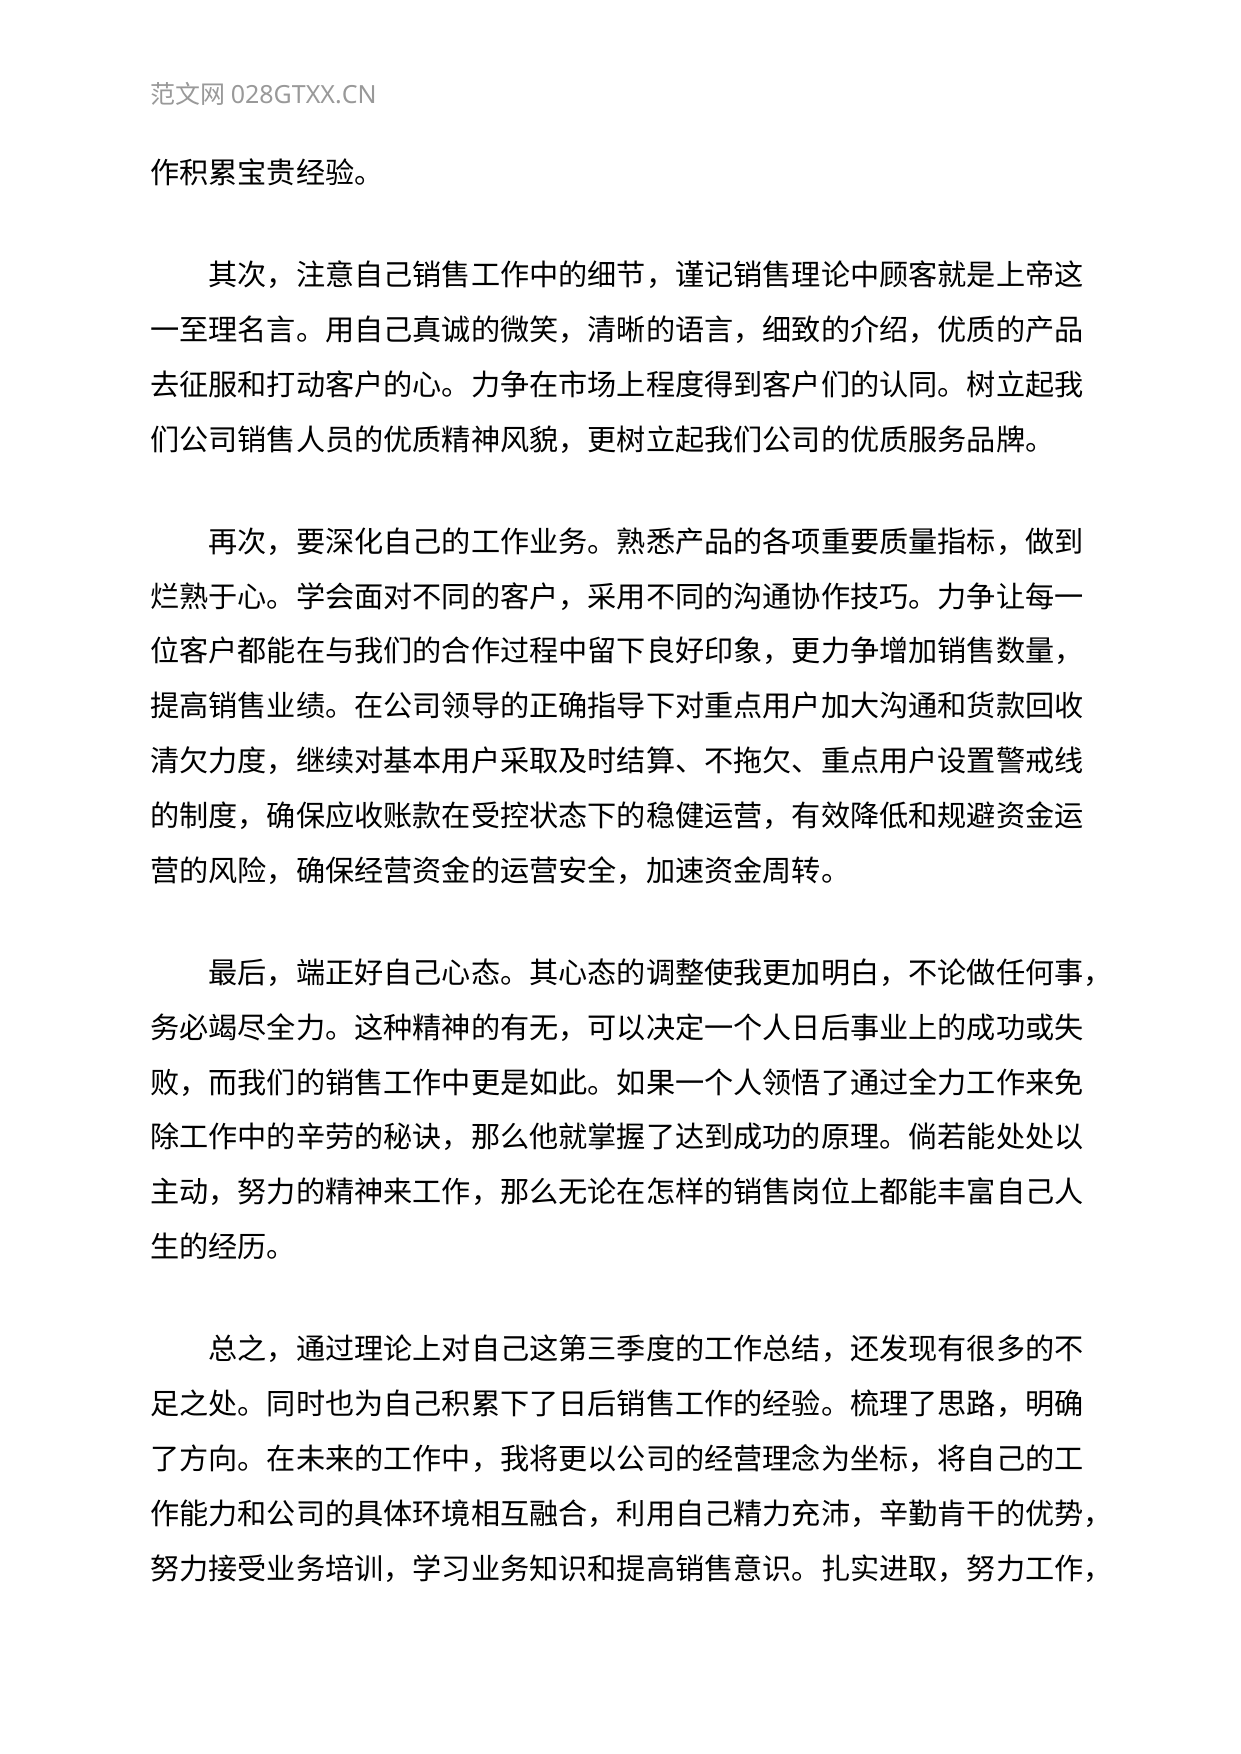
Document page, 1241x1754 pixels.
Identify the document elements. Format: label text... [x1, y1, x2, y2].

text 最后，端正好自己心态。其心态的调整使我更加明白，不论做任何事，务必竭尽全力。这种精神的有无，可以决定一个人日后事业上的成功或失败，而我们的销售工作中更是如此。如果一个人领悟了通过全力工作来免除工作中的辛劳的秘诀，那么他就掌握了达到成功的原理。倘若能处处以主动，努力的精神来工作，那么无论在怎样的销售岗位上都能丰富自己人生的经历。 [150, 949, 1090, 1266]
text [150, 1326, 1090, 1587]
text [150, 150, 1090, 192]
text 其次，注意自己销售工作中的细节，谨记销售理论中顾客就是上帝这一至理名言。用自己真诚的微笑，清晰的语言，细致的介绍，优质的产品去征服和打动客户的心。力争在市场上程度得到客户们的认同。树立起我们公司销售人员的优质精神风貌，更树立起我们公司的优质服务品牌。 [150, 252, 1090, 459]
text 再次，要深化自己的工作业务。熟悉产品的各项重要质量指标，做到烂熟于心。学会面对不同的客户，采用不同的沟通协作技巧。力争让每一位客户都能在与我们的合作过程中留下良好印象，更力争增加销售数量，提高销售业绩。在公司领导的正确指导下对重点用户加大沟通和货款回收清欠力度，继续对基本用户采取及时结算、不拖欠、重点用户设置警戒线的制度，确保应收账款在受控状态下的稳健运营，有效降低和规避资金运营的风险，确保经营资金的运营安全，加速资金周转。 [150, 518, 1090, 890]
